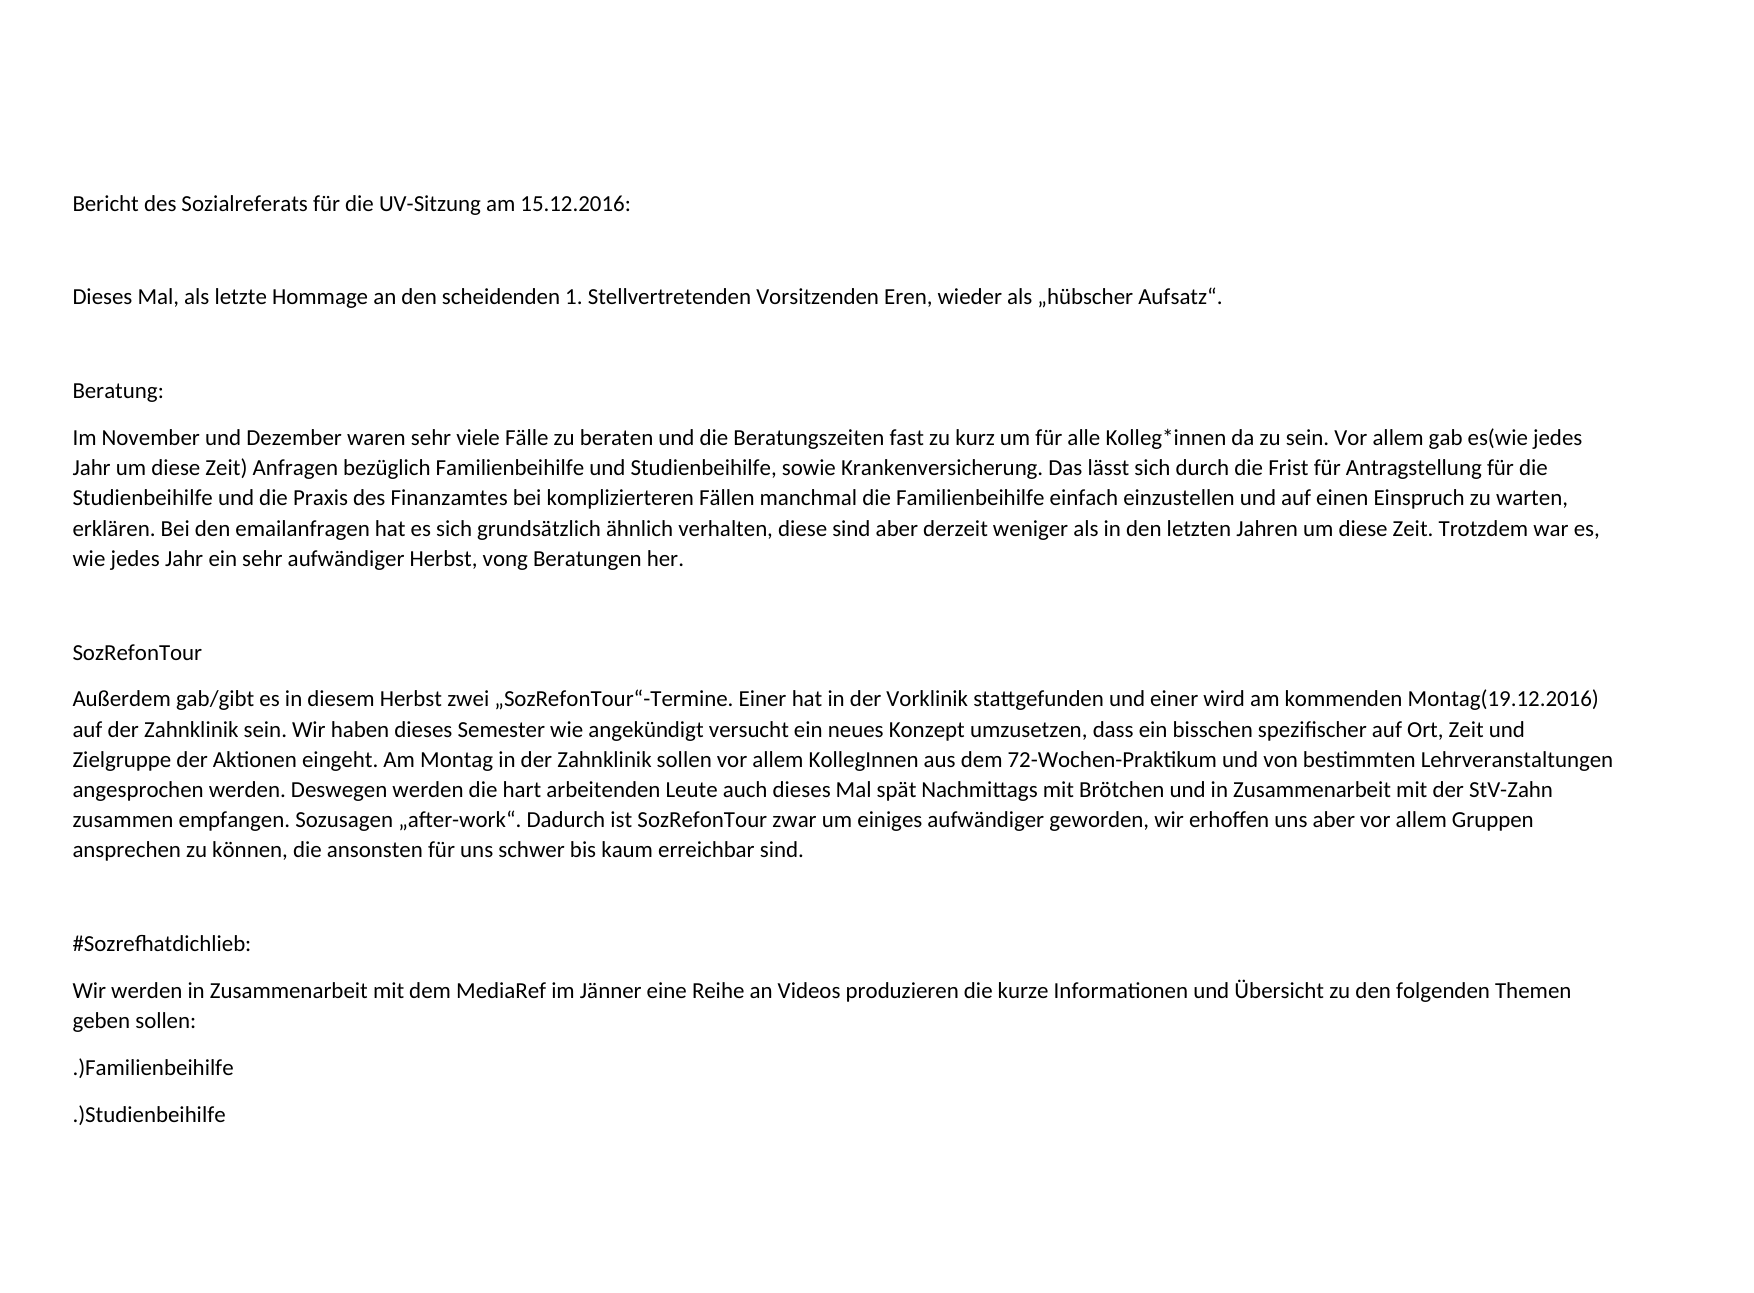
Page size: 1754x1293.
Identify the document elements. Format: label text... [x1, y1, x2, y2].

text .)Studienbeihilfe [72, 1100, 1626, 1128]
text SozRefonTour [72, 638, 1626, 666]
text Im November und Dezember waren sehr viele Fälle zu beraten und die Beratungszeiten fast zu kurz um für alle Kolleg*innen da zu sein. Vor allem gab es(wie jedes Jahr um diese Zeit) Anfragen bezüglich Familienbeihilfe und Studienbeihilfe, sowie Krankenversicherung. Das lässt sich durch die Frist für Antragstellung für die Studienbeihilfe und die Praxis des Finanzamtes bei komplizierteren Fällen manchmal die Familienbeihilfe einfach einzustellen und auf einen Einspruch zu warten, erklären. Bei den emailanfragen hat es sich grundsätzlich ähnlich verhalten, diese sind aber derzeit weniger als in den letzten Jahren um diese Zeit. Trotzdem war es, wie jedes Jahr ein sehr aufwändiger Herbst, vong Beratungen her. [72, 423, 1626, 572]
text .)Familienbeihilfe [72, 1053, 1626, 1081]
text Außerdem gab/gibt es in diesem Herbst zwei „SozRefonTour“-Termine. Einer hat in der Vorklinik stattgefunden und einer wird am kommenden Montag(19.12.2016) auf der Zahnklinik sein. Wir haben dieses Semester wie angekündigt versucht ein neues Konzept umzusetzen, dass ein bisschen spezifischer auf Ort, Zeit und Zielgruppe der Aktionen eingeht. Am Montag in der Zahnklinik sollen vor allem KollegInnen aus dem 72-Wochen-Praktikum und von bestimmten Lehrveranstaltungen angesprochen werden. Deswegen werden die hart arbeitenden Leute auch dieses Mal spät Nachmittags mit Brötchen und in Zusammenarbeit mit der StV-Zahn zusammen empfangen. Sozusagen „after-work“. Dadurch ist SozRefonTour zwar um einiges aufwändiger geworden, wir erhoffen uns aber vor allem Gruppen ansprechen zu können, die ansonsten für uns schwer bis kaum erreichbar sind. [72, 684, 1626, 863]
text Beratung: [72, 376, 1626, 404]
text Dieses Mal, als letzte Hommage an den scheidenden 1. Stellvertretenden Vorsitzenden Eren, wieder als „hübscher Aufsatz“. [72, 282, 1626, 310]
text #Sozrefhatdichlieb: [72, 929, 1626, 957]
text Bericht des Sozialreferats für die UV-Sitzung am 15.12.2016: [72, 189, 1626, 217]
text Wir werden in Zusammenarbeit mit dem MediaRef im Jänner eine Reihe an Videos produzieren die kurze Informationen und Übersicht zu den folgenden Themen geben sollen: [72, 976, 1626, 1034]
